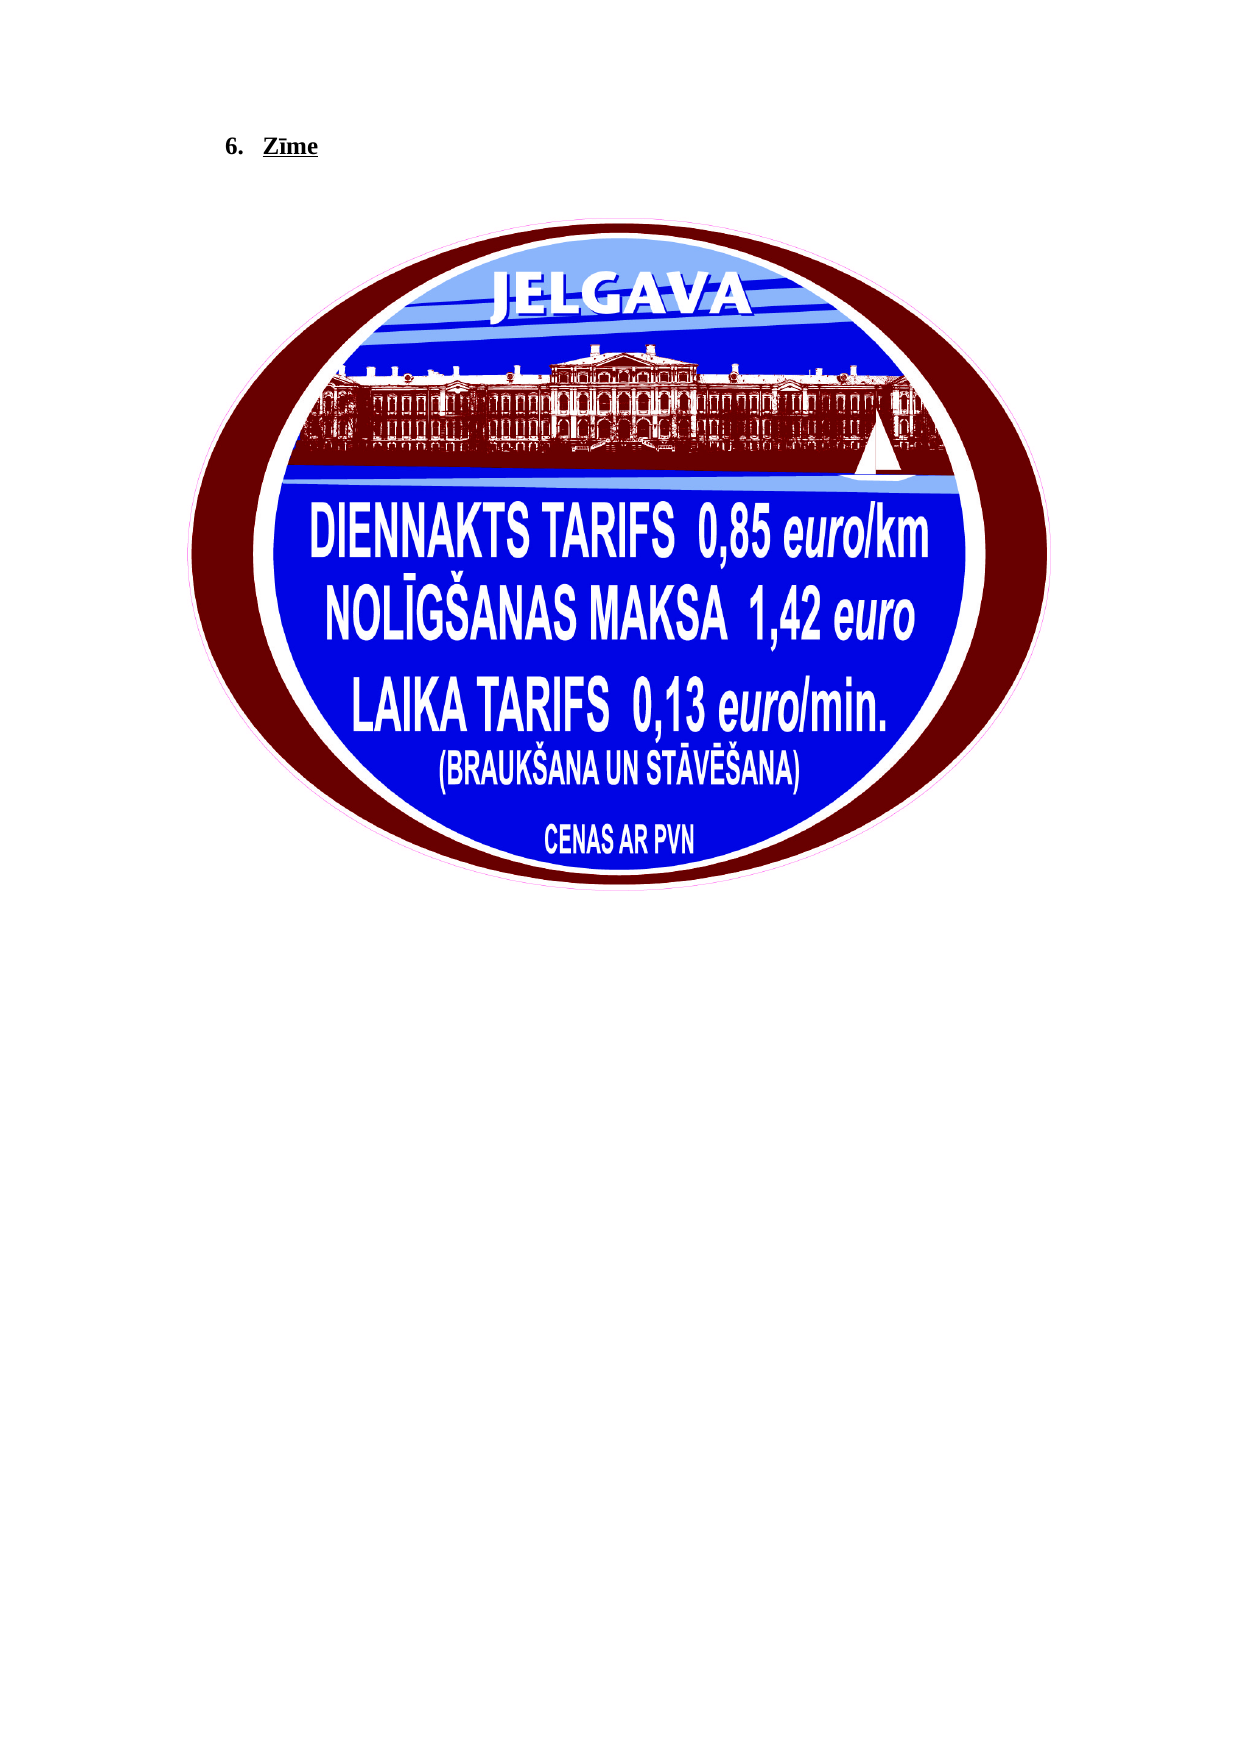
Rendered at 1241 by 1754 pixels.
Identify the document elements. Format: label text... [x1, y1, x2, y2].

list Zīme [225, 131, 1122, 160]
picture [187, 217, 1051, 891]
